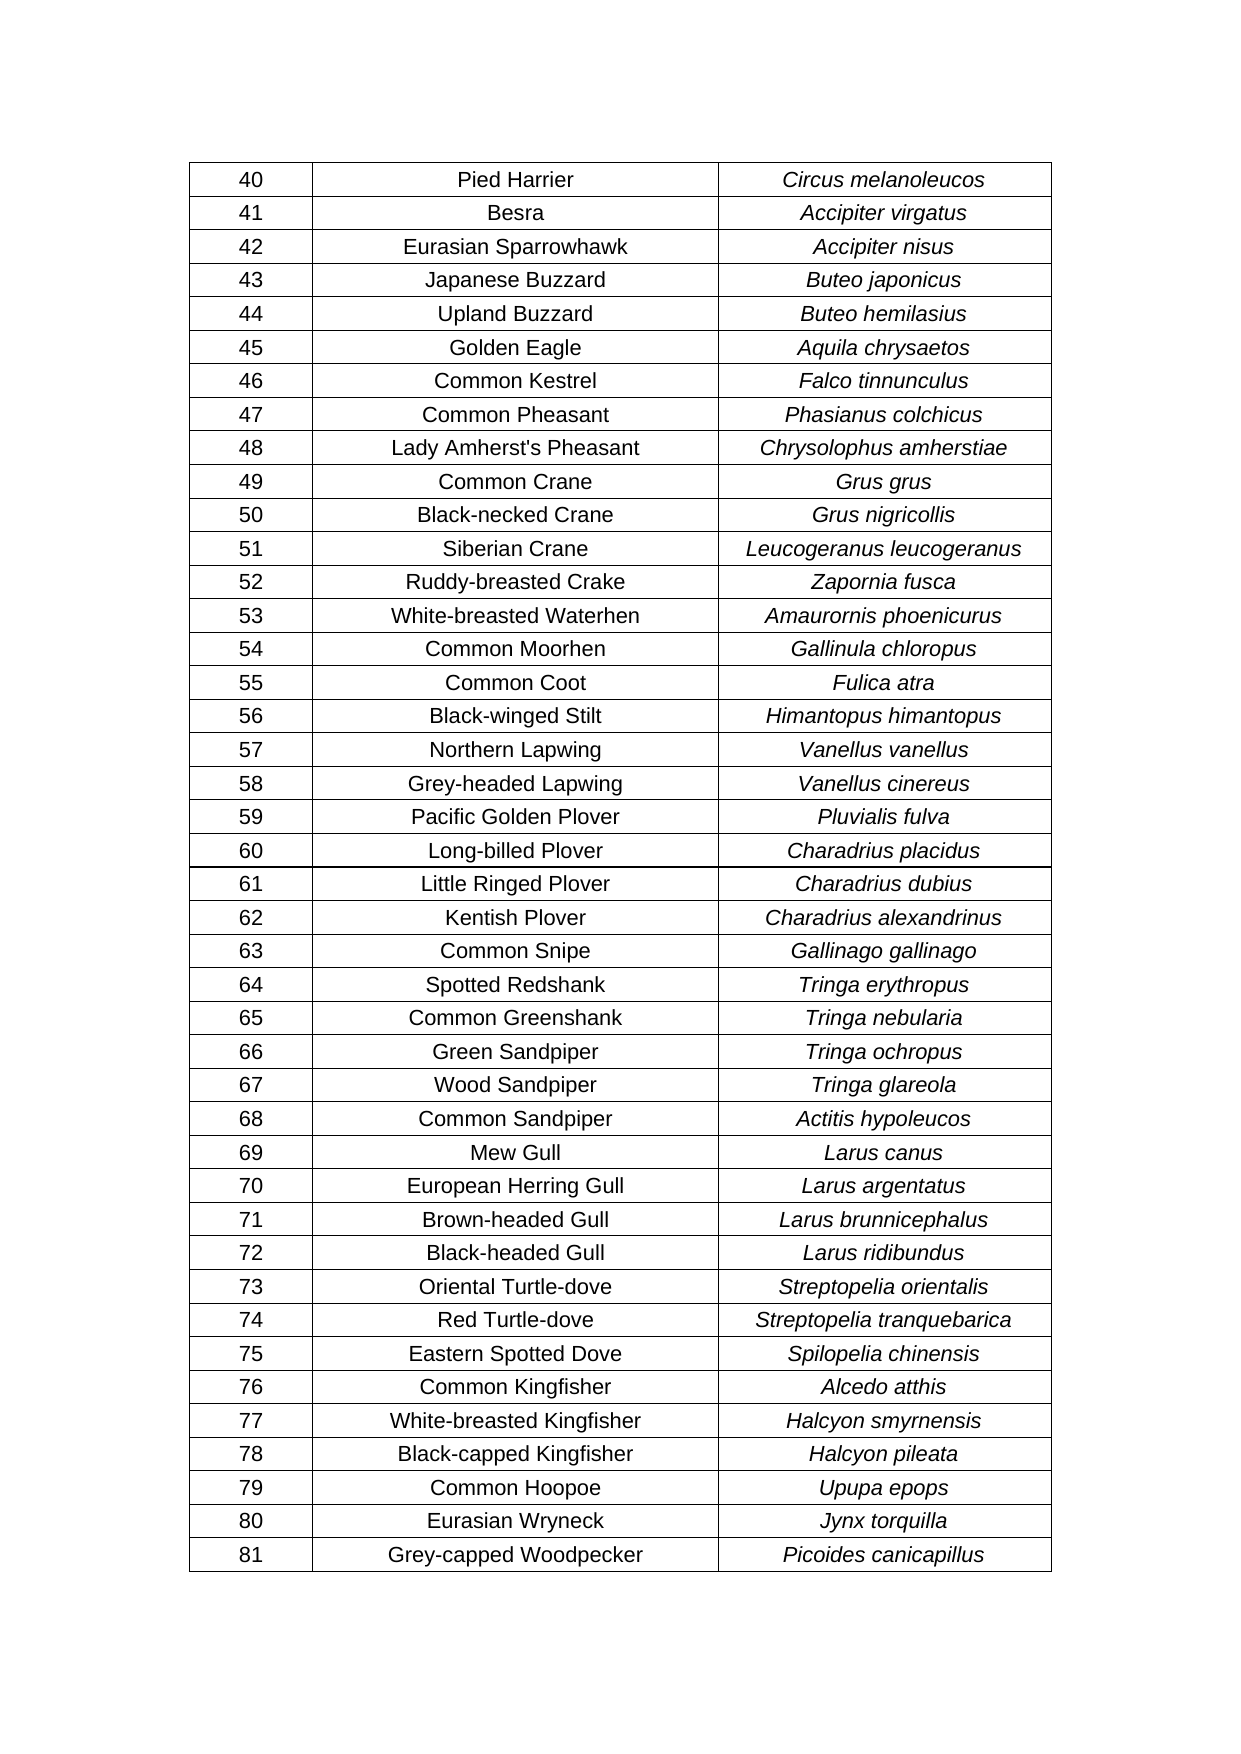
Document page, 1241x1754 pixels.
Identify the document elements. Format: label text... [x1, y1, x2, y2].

table_cell 50 [190, 499, 312, 531]
table_cell Charadrius alexandrinus [719, 901, 1051, 933]
table_cell 75 [190, 1337, 312, 1369]
table_cell Green Sandpiper [313, 1035, 718, 1068]
table_cell White-breasted Waterhen [313, 599, 718, 632]
table_cell Siberian Crane [313, 532, 718, 564]
table_cell Larus canus [719, 1136, 1051, 1168]
table_cell Aquila chrysaetos [719, 331, 1051, 363]
table_cell Streptopelia orientalis [719, 1270, 1051, 1302]
table_cell Northern Lapwing [313, 733, 718, 766]
table_cell 57 [190, 733, 312, 766]
table_cell Common Coot [313, 666, 718, 699]
table_cell Japanese Buzzard [313, 264, 718, 296]
table_cell 76 [190, 1371, 312, 1403]
table_cell Pied Harrier [313, 163, 718, 196]
table_cell Common Crane [313, 465, 718, 497]
table_cell Black-capped Kingfisher [313, 1438, 718, 1470]
table_cell Ruddy-breasted Crake [313, 566, 718, 598]
table_cell Black-headed Gull [313, 1236, 718, 1269]
table_cell 62 [190, 901, 312, 933]
table_cell Mew Gull [313, 1136, 718, 1168]
table_cell Larus brunnicephalus [719, 1203, 1051, 1235]
table_cell 70 [190, 1169, 312, 1202]
table_cell 54 [190, 633, 312, 665]
table_cell Eurasian Sparrowhawk [313, 230, 718, 263]
table_cell Common Greenshank [313, 1002, 718, 1034]
table_cell Kentish Plover [313, 901, 718, 933]
table_cell Black-necked Crane [313, 499, 718, 531]
table_cell Vanellus cinereus [719, 767, 1051, 799]
table_cell Tringa glareola [719, 1069, 1051, 1101]
table_cell Accipiter virgatus [719, 197, 1051, 229]
table_cell Phasianus colchicus [719, 398, 1051, 430]
table_cell 43 [190, 264, 312, 296]
table_cell 73 [190, 1270, 312, 1302]
table_cell Eurasian Wryneck [313, 1505, 718, 1537]
table_cell 66 [190, 1035, 312, 1068]
table_cell 52 [190, 566, 312, 598]
table_cell 64 [190, 968, 312, 1001]
table_cell Zapornia fusca [719, 566, 1051, 598]
table_cell Common Snipe [313, 935, 718, 967]
table_cell 46 [190, 364, 312, 397]
table_cell European Herring Gull [313, 1169, 718, 1202]
table_cell Common Moorhen [313, 633, 718, 665]
table_cell Little Ringed Plover [313, 868, 718, 900]
table_cell Brown-headed Gull [313, 1203, 718, 1235]
table_cell Actitis hypoleucos [719, 1102, 1051, 1135]
table_cell 67 [190, 1069, 312, 1101]
table_cell 40 [190, 163, 312, 196]
table_cell 78 [190, 1438, 312, 1470]
table_cell Common Kestrel [313, 364, 718, 397]
table_cell Streptopelia tranquebarica [719, 1304, 1051, 1336]
table_cell Eastern Spotted Dove [313, 1337, 718, 1369]
table_cell 42 [190, 230, 312, 263]
table_cell Vanellus vanellus [719, 733, 1051, 766]
table_cell 48 [190, 431, 312, 464]
table_cell 74 [190, 1304, 312, 1336]
table_cell 69 [190, 1136, 312, 1168]
table_cell 60 [190, 834, 312, 866]
table_cell 47 [190, 398, 312, 430]
table_cell 44 [190, 297, 312, 330]
table_cell Gallinago gallinago [719, 935, 1051, 967]
table_cell Tringa erythropus [719, 968, 1051, 1001]
table_cell Golden Eagle [313, 331, 718, 363]
table_cell Common Sandpiper [313, 1102, 718, 1135]
table_cell Tringa ochropus [719, 1035, 1051, 1068]
table_cell Charadrius placidus [719, 834, 1051, 866]
table_cell Amaurornis phoenicurus [719, 599, 1051, 632]
table_cell Accipiter nisus [719, 230, 1051, 263]
table_cell Tringa nebularia [719, 1002, 1051, 1034]
table_cell Halcyon pileata [719, 1438, 1051, 1470]
table_cell Common Pheasant [313, 398, 718, 430]
table_cell 72 [190, 1236, 312, 1269]
table_cell 49 [190, 465, 312, 497]
table_cell 77 [190, 1404, 312, 1437]
table_cell Chrysolophus amherstiae [719, 431, 1051, 464]
table_cell Jynx torquilla [719, 1505, 1051, 1537]
table_cell Spotted Redshank [313, 968, 718, 1001]
table_cell 56 [190, 700, 312, 732]
table_cell 80 [190, 1505, 312, 1537]
table_cell Red Turtle-dove [313, 1304, 718, 1336]
table_cell Pluvialis fulva [719, 800, 1051, 833]
table_cell Himantopus himantopus [719, 700, 1051, 732]
table_cell Lady Amherst's Pheasant [313, 431, 718, 464]
table_cell 58 [190, 767, 312, 799]
table_cell 53 [190, 599, 312, 632]
table_cell 51 [190, 532, 312, 564]
table_cell Grus grus [719, 465, 1051, 497]
table_cell Larus ridibundus [719, 1236, 1051, 1269]
table_cell Alcedo atthis [719, 1371, 1051, 1403]
table_cell Spilopelia chinensis [719, 1337, 1051, 1369]
table_cell 63 [190, 935, 312, 967]
table_cell 61 [190, 868, 312, 900]
table_cell 41 [190, 197, 312, 229]
table_cell Long-billed Plover [313, 834, 718, 866]
table_cell Fulica atra [719, 666, 1051, 699]
table_cell Oriental Turtle-dove [313, 1270, 718, 1302]
table_cell 45 [190, 331, 312, 363]
table_cell Grey-headed Lapwing [313, 767, 718, 799]
table_cell 68 [190, 1102, 312, 1135]
table_cell Picoides canicapillus [719, 1538, 1051, 1571]
table_cell Grus nigricollis [719, 499, 1051, 531]
table_cell Larus argentatus [719, 1169, 1051, 1202]
table_cell Wood Sandpiper [313, 1069, 718, 1101]
table_cell 65 [190, 1002, 312, 1034]
table_cell Leucogeranus leucogeranus [719, 532, 1051, 564]
table_cell Upupa epops [719, 1471, 1051, 1504]
table_cell Common Hoopoe [313, 1471, 718, 1504]
table_cell Gallinula chloropus [719, 633, 1051, 665]
table_cell Halcyon smyrnensis [719, 1404, 1051, 1437]
table_cell Pacific Golden Plover [313, 800, 718, 833]
table_cell Besra [313, 197, 718, 229]
table_cell 81 [190, 1538, 312, 1571]
table_cell Circus melanoleucos [719, 163, 1051, 196]
table_cell Falco tinnunculus [719, 364, 1051, 397]
table_cell Buteo japonicus [719, 264, 1051, 296]
table_cell Black-winged Stilt [313, 700, 718, 732]
table_cell 59 [190, 800, 312, 833]
table_cell Grey-capped Woodpecker [313, 1538, 718, 1571]
table_cell White-breasted Kingfisher [313, 1404, 718, 1437]
table_cell 79 [190, 1471, 312, 1504]
table_cell Charadrius dubius [719, 868, 1051, 900]
table_cell 55 [190, 666, 312, 699]
table_cell 71 [190, 1203, 312, 1235]
table_cell Common Kingfisher [313, 1371, 718, 1403]
table_cell Upland Buzzard [313, 297, 718, 330]
table_cell Buteo hemilasius [719, 297, 1051, 330]
